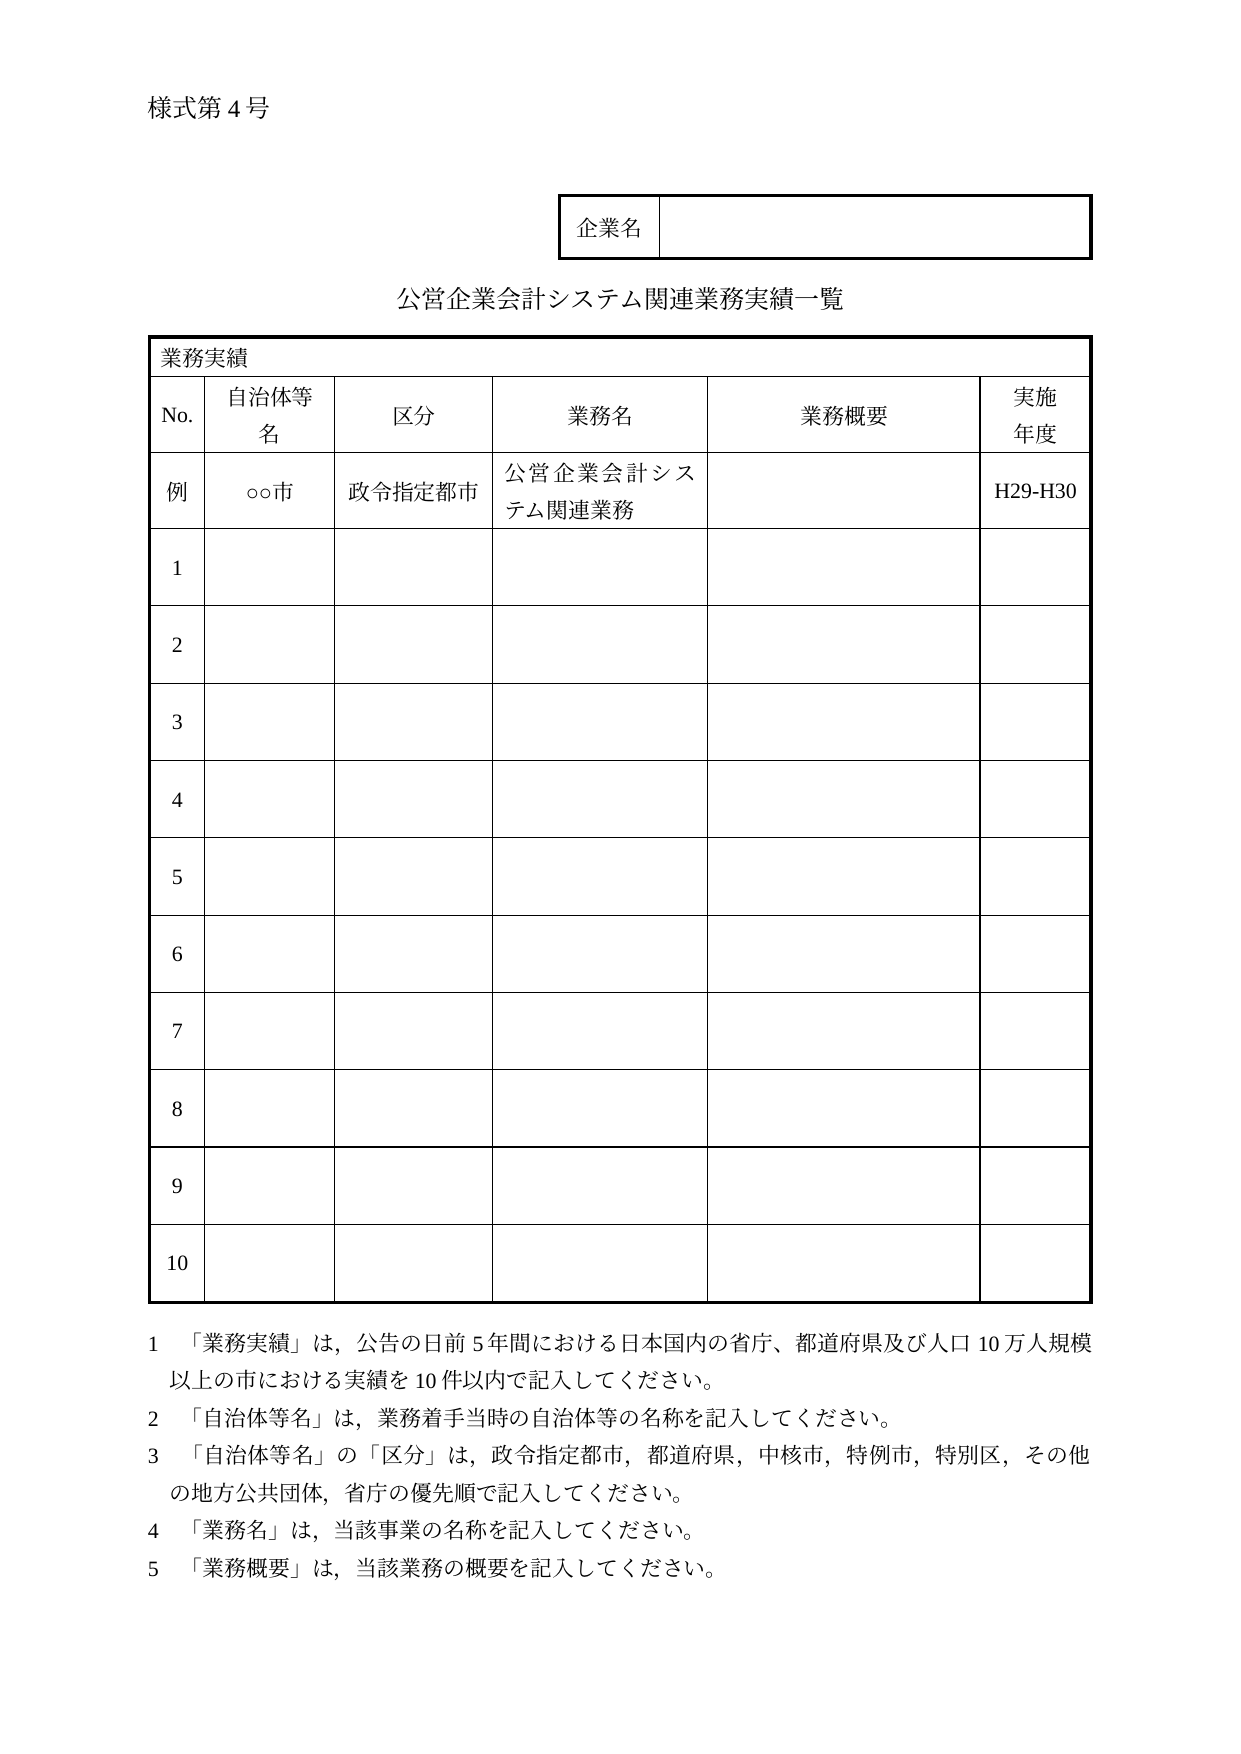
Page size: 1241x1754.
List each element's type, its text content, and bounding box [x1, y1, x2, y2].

table_cell [708, 993, 979, 1069]
table_header 企業名 [561, 197, 659, 257]
table_cell [493, 838, 707, 914]
table_cell [493, 761, 707, 837]
table_cell [708, 838, 979, 914]
text 公営企業会計システム関連業務実績一覧 [148, 279, 1092, 317]
table_cell 6 [151, 916, 204, 992]
table_cell [335, 761, 492, 837]
table_cell [205, 993, 334, 1069]
table_cell [981, 838, 1089, 914]
table_cell [335, 838, 492, 914]
table_cell [493, 916, 707, 992]
table_cell 3 [151, 684, 204, 760]
table_cell No. [151, 377, 204, 452]
table_cell 公営企業会計システム関連業務 [493, 453, 707, 528]
table_cell [708, 1225, 979, 1301]
table_cell [981, 1225, 1089, 1301]
table_cell [708, 916, 979, 992]
table_cell [981, 1070, 1089, 1146]
table_cell [205, 684, 334, 760]
table_cell [981, 1148, 1089, 1224]
table_cell 10 [151, 1225, 204, 1301]
table_cell [708, 684, 979, 760]
table_cell 9 [151, 1148, 204, 1224]
table_cell [981, 993, 1089, 1069]
table_cell [205, 916, 334, 992]
table_cell 政令指定都市 [335, 453, 492, 528]
table_cell [205, 529, 334, 605]
text 3 「自治体等名」の「区分」は，政令指定都市，都道府県，中核市，特例市，特別区，その他の地方公共団体，省庁の優先順で記入してください。 [148, 1435, 1092, 1510]
table_cell [493, 993, 707, 1069]
text 1 「業務実績」は，公告の日前5年間における日本国内の省庁、都道府県及び人口10万人規模以上の市における実績を10件以内で記入してください。 [148, 1323, 1092, 1398]
table_cell [981, 916, 1089, 992]
text 4 「業務名」は，当該事業の名称を記入してください。 [148, 1510, 1092, 1548]
table_cell [205, 838, 334, 914]
table_cell [981, 684, 1089, 760]
table_cell [205, 1070, 334, 1146]
table_cell [335, 916, 492, 992]
table_cell 自治体等名 [205, 377, 334, 452]
table_cell [708, 453, 979, 528]
table_cell 7 [151, 993, 204, 1069]
table_cell [708, 529, 979, 605]
table_header 業務実績 [151, 339, 1089, 376]
table_cell [205, 606, 334, 683]
table_cell [708, 1070, 979, 1146]
table_cell [708, 1148, 979, 1224]
text 5 「業務概要」は，当該業務の概要を記入してください。 [148, 1548, 1092, 1585]
table_cell [493, 1070, 707, 1146]
table_cell [493, 606, 707, 683]
table_cell [335, 1148, 492, 1224]
table_cell 実施 年度 [981, 377, 1089, 452]
table_cell 4 [151, 761, 204, 837]
table_cell 例 [151, 453, 204, 528]
table_cell [335, 1070, 492, 1146]
table_cell 8 [151, 1070, 204, 1146]
table_cell [493, 684, 707, 760]
text 2 「自治体等名」は，業務着手当時の自治体等の名称を記入してください。 [148, 1398, 1092, 1435]
table_cell [205, 1148, 334, 1224]
table_cell [708, 606, 979, 683]
table_cell 1 [151, 529, 204, 605]
table_cell ○○市 [205, 453, 334, 528]
table_cell [335, 993, 492, 1069]
table_cell [205, 1225, 334, 1301]
table_cell [335, 1225, 492, 1301]
table_cell [335, 529, 492, 605]
table_header [660, 197, 1089, 257]
table_cell 2 [151, 606, 204, 683]
table_cell H29-H30 [981, 453, 1089, 528]
table_cell 5 [151, 838, 204, 914]
table_cell 区分 [335, 377, 492, 452]
table_cell [335, 606, 492, 683]
table_cell [205, 761, 334, 837]
table_cell [335, 684, 492, 760]
table_cell 業務名 [493, 377, 707, 452]
table_cell [493, 1148, 707, 1224]
table_cell [981, 606, 1089, 683]
table_cell [493, 1225, 707, 1301]
table_cell [493, 529, 707, 605]
table_cell [708, 761, 979, 837]
table_cell 業務概要 [708, 377, 979, 452]
table_cell [981, 529, 1089, 605]
table_cell [981, 761, 1089, 837]
